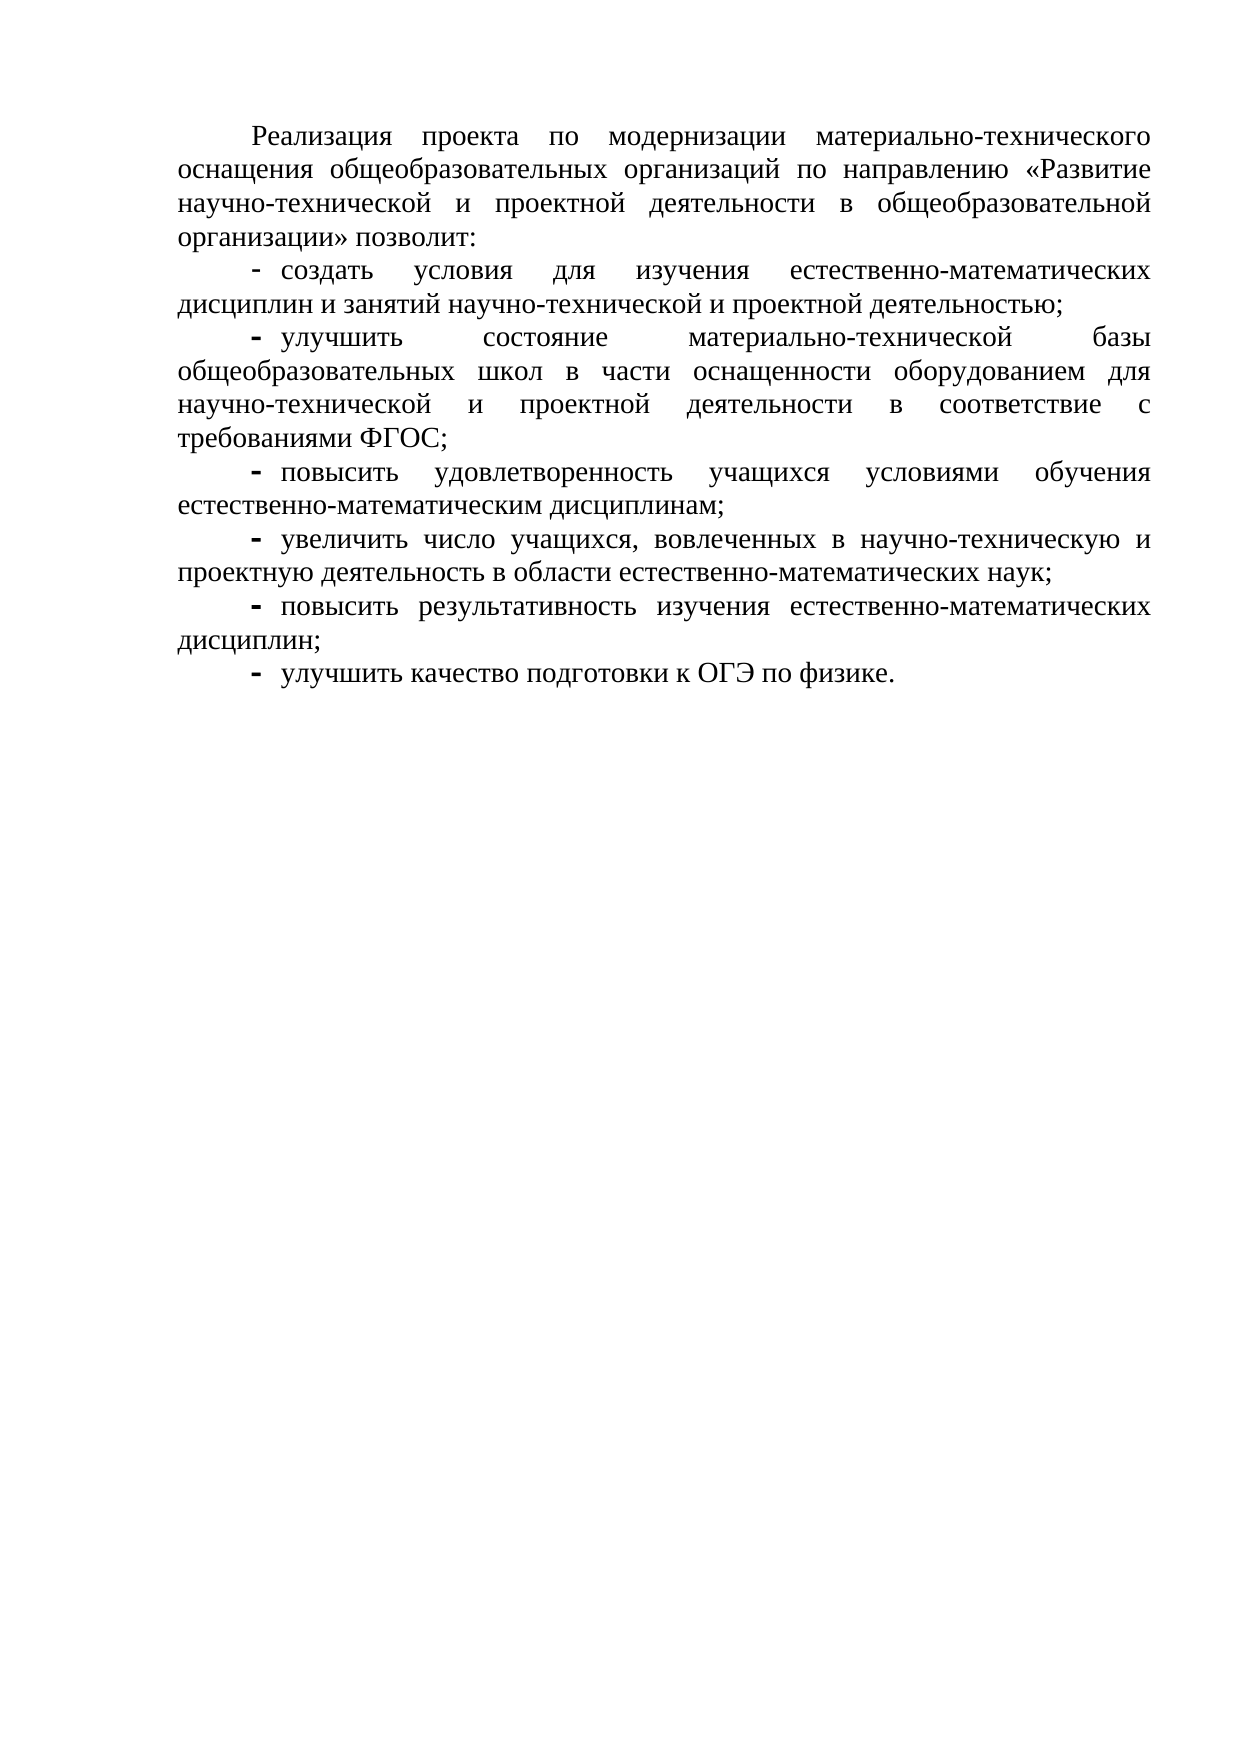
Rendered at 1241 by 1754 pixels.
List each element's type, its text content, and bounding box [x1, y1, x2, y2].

list повысить результативность изучения естественно-математических дисциплин; [177, 588, 1152, 655]
list увеличить число учащихся, вовлеченных в научно-техническую и проектную деятельность в области естественно-математических наук; [177, 521, 1152, 588]
list улучшить качество подготовки к ОГЭ по физике. [177, 655, 1152, 689]
list повысить удовлетворенность учащихся условиями обучения естественно-математическим дисциплинам; [177, 454, 1152, 521]
list улучшить состояние материально-технической базы общеобразовательных школ в части оснащенности оборудованием для научно-технической и проектной деятельности в соответствие с требованиями ФГОС; [177, 319, 1152, 454]
text Реализация проекта по модернизации материально-технического оснащения общеобразовательных организаций по направлению «Развитие научно-технической и проектной деятельности в общеобразовательной организации» позволит: [177, 118, 1152, 252]
list создать условия для изучения естественно-математических дисциплин и занятий научно-технической и проектной деятельностью; [177, 252, 1152, 319]
